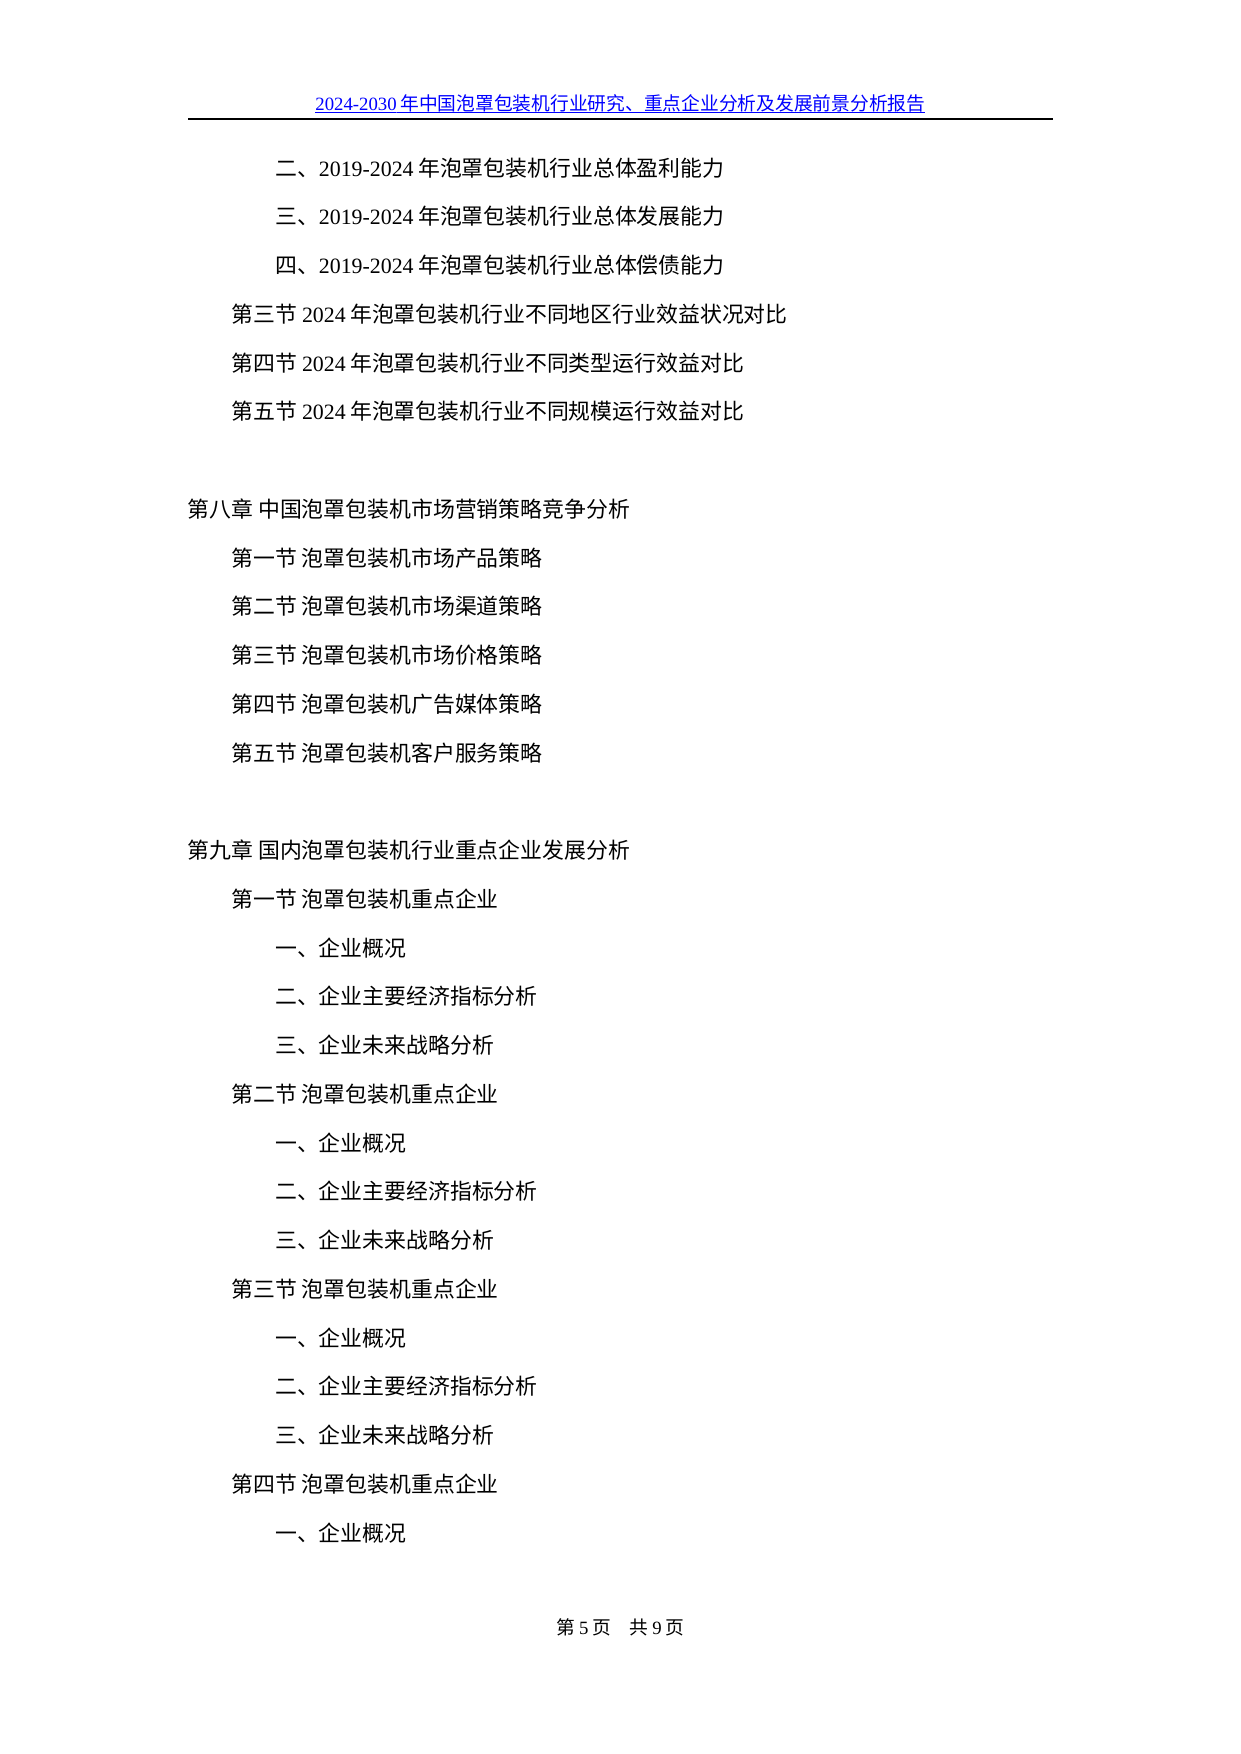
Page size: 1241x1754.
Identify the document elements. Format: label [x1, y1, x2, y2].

text [187, 150, 1053, 1548]
